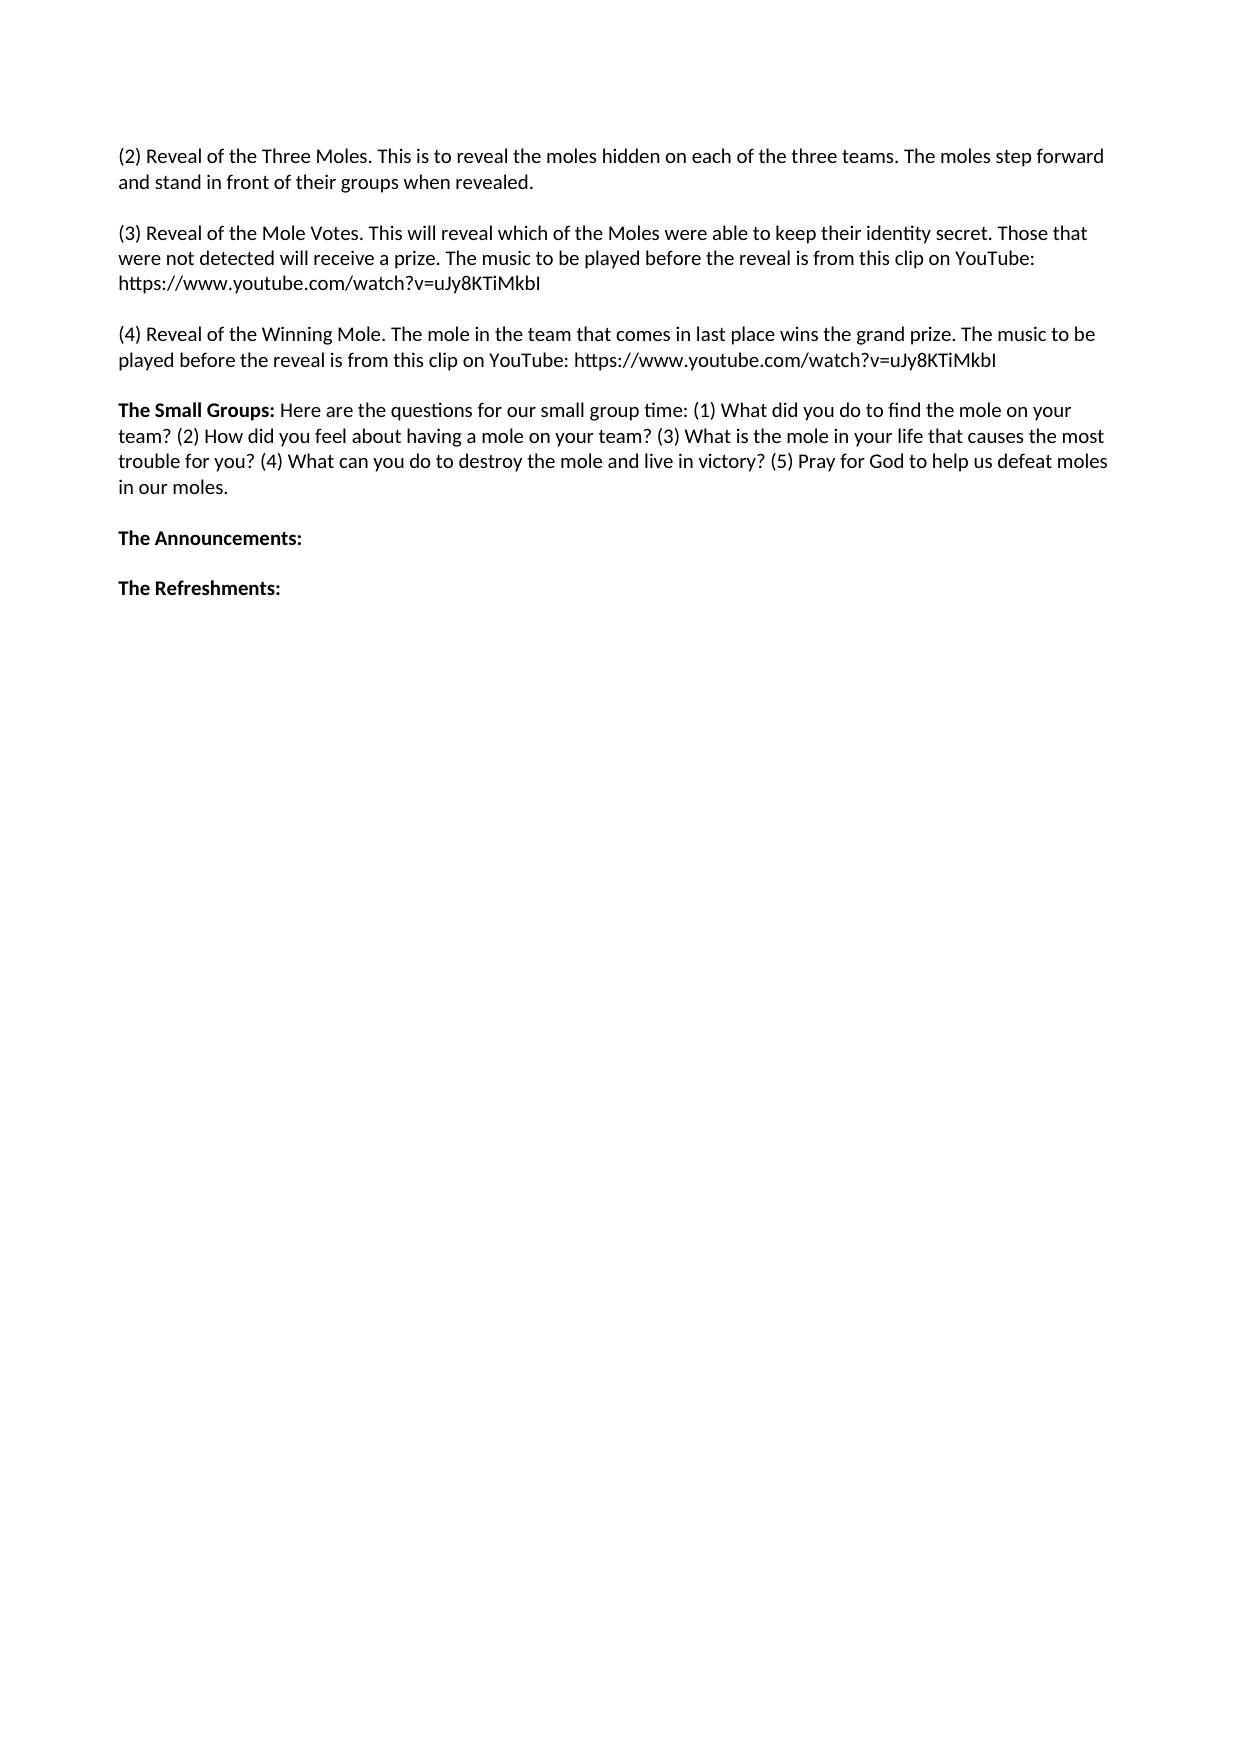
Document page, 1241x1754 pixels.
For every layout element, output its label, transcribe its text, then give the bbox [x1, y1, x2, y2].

text The Small Groups: Here are the questions for our small group time: (1) What did you do to find the mole on your team? (2) How did you feel about having a mole on your team? (3) What is the mole in your life that causes the most trouble for you? (4) What can you do to destroy the mole and live in victory? (5) Pray for God to help us defeat moles in our moles. [118, 398, 1122, 499]
text (4) Reveal of the Winning Mole. The mole in the team that comes in last place wins the grand prize. The music to be played before the reveal is from this clip on YouTube: https://www.youtube.com/watch?v=uJy8KTiMkbI [118, 321, 1122, 372]
text (2) Reveal of the Three Moles. This is to reveal the moles hidden on each of the three teams. The moles step forward and stand in front of their groups when revealed. [118, 143, 1122, 194]
text The Refreshments: [118, 576, 1122, 601]
text The Announcements: [118, 525, 1122, 550]
text (3) Reveal of the Mole Votes. This will reveal which of the Moles were able to keep their identity secret. Those that were not detected will receive a prize. The music to be played before the reveal is from this clip on YouTube: https://www.youtube.com/watch?v=uJy8KTiMkbI [118, 220, 1122, 296]
